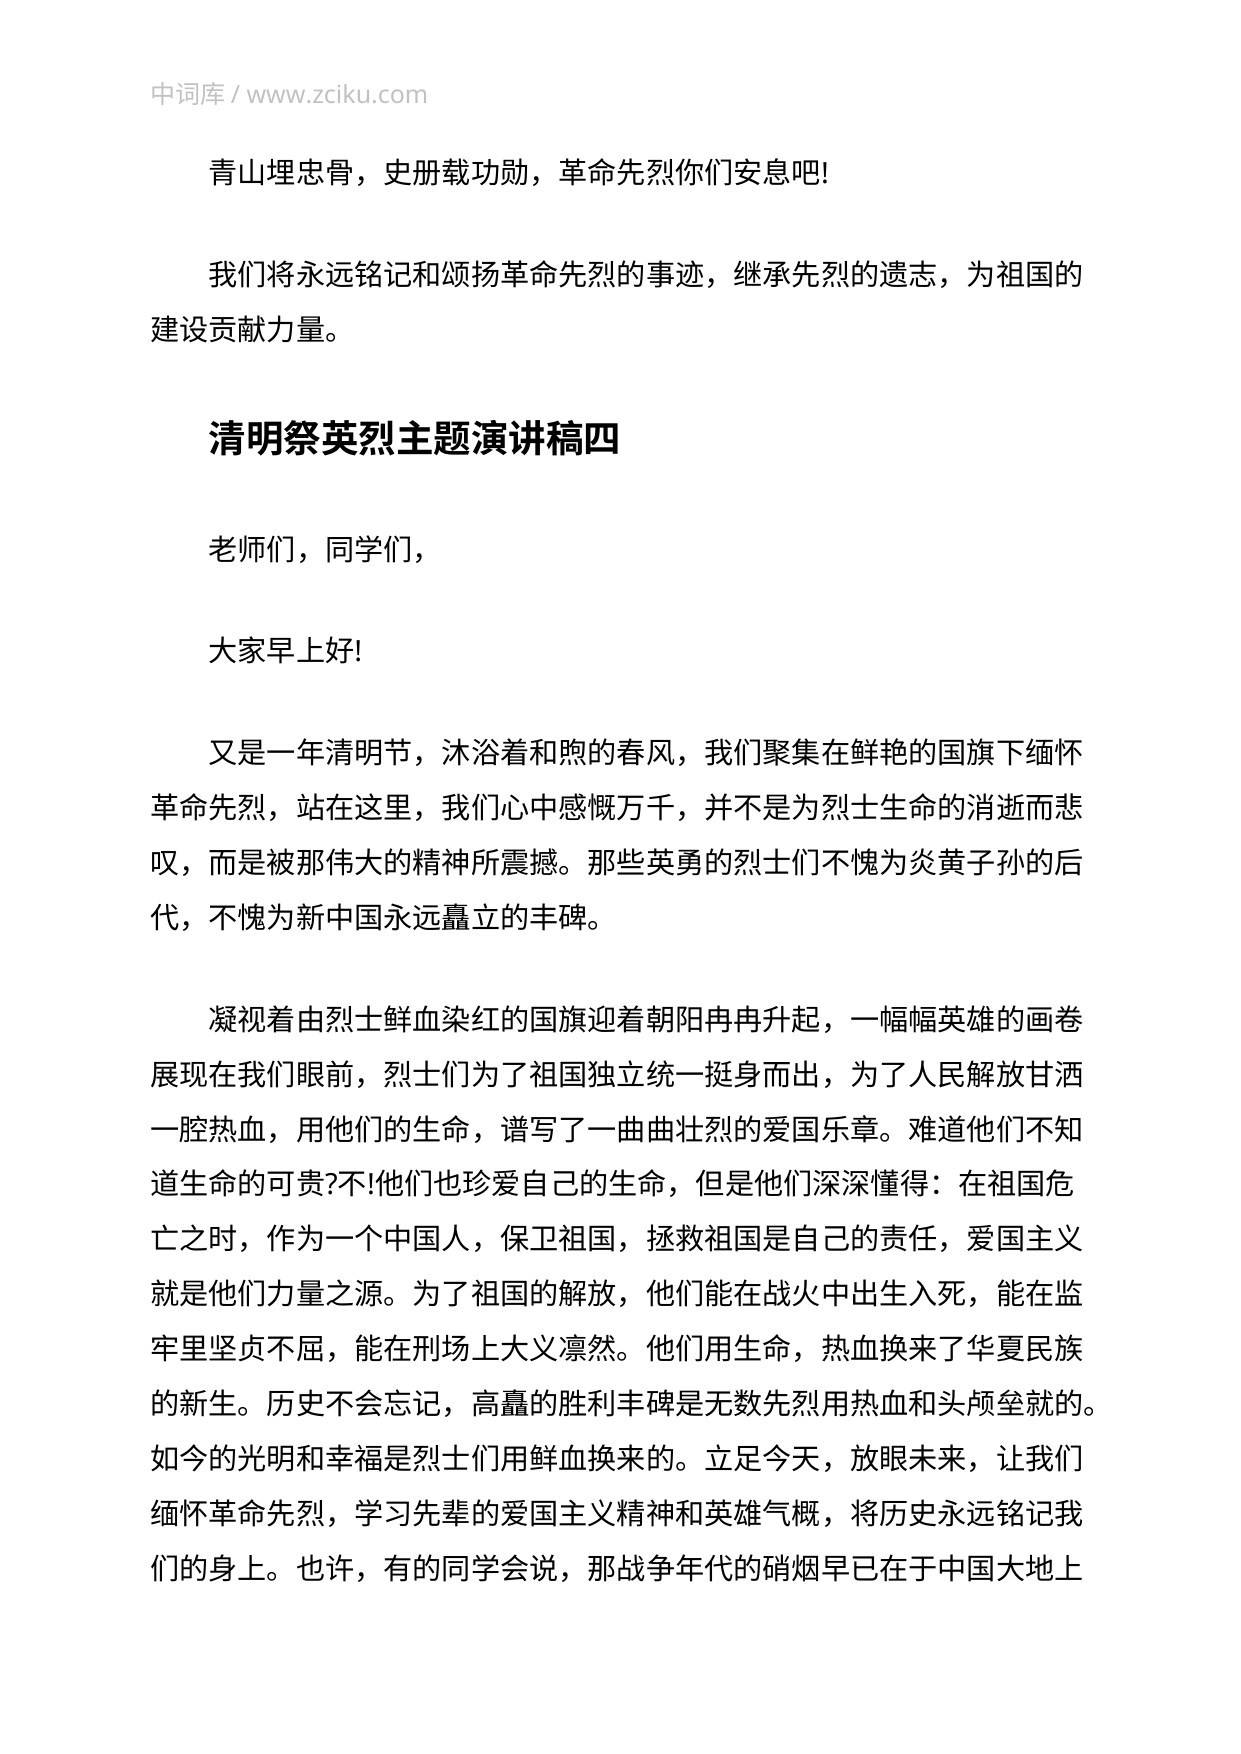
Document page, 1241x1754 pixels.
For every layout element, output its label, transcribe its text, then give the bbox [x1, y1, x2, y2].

text 我们将永远铭记和颂扬革命先烈的事迹，继承先烈的遗志，为祖国的建设贡献力量。 [150, 252, 1090, 349]
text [150, 996, 1090, 1588]
text 又是一年清明节，沐浴着和煦的春风，我们聚集在鲜艳的国旗下缅怀革命先烈，站在这里，我们心中感慨万千，并不是为烈士生命的消逝而悲叹，而是被那伟大的精神所震撼。那些英勇的烈士们不愧为炎黄子孙的后代，不愧为新中国永远矗立的丰碑。 [150, 730, 1090, 937]
text 青山埋忠骨，史册载功勋，革命先烈你们安息吧! [150, 150, 1090, 192]
text 老师们，同学们， [150, 526, 1090, 568]
text 清明祭英烈主题演讲稿四 [150, 409, 1090, 463]
text 大家早上好! [150, 628, 1090, 670]
